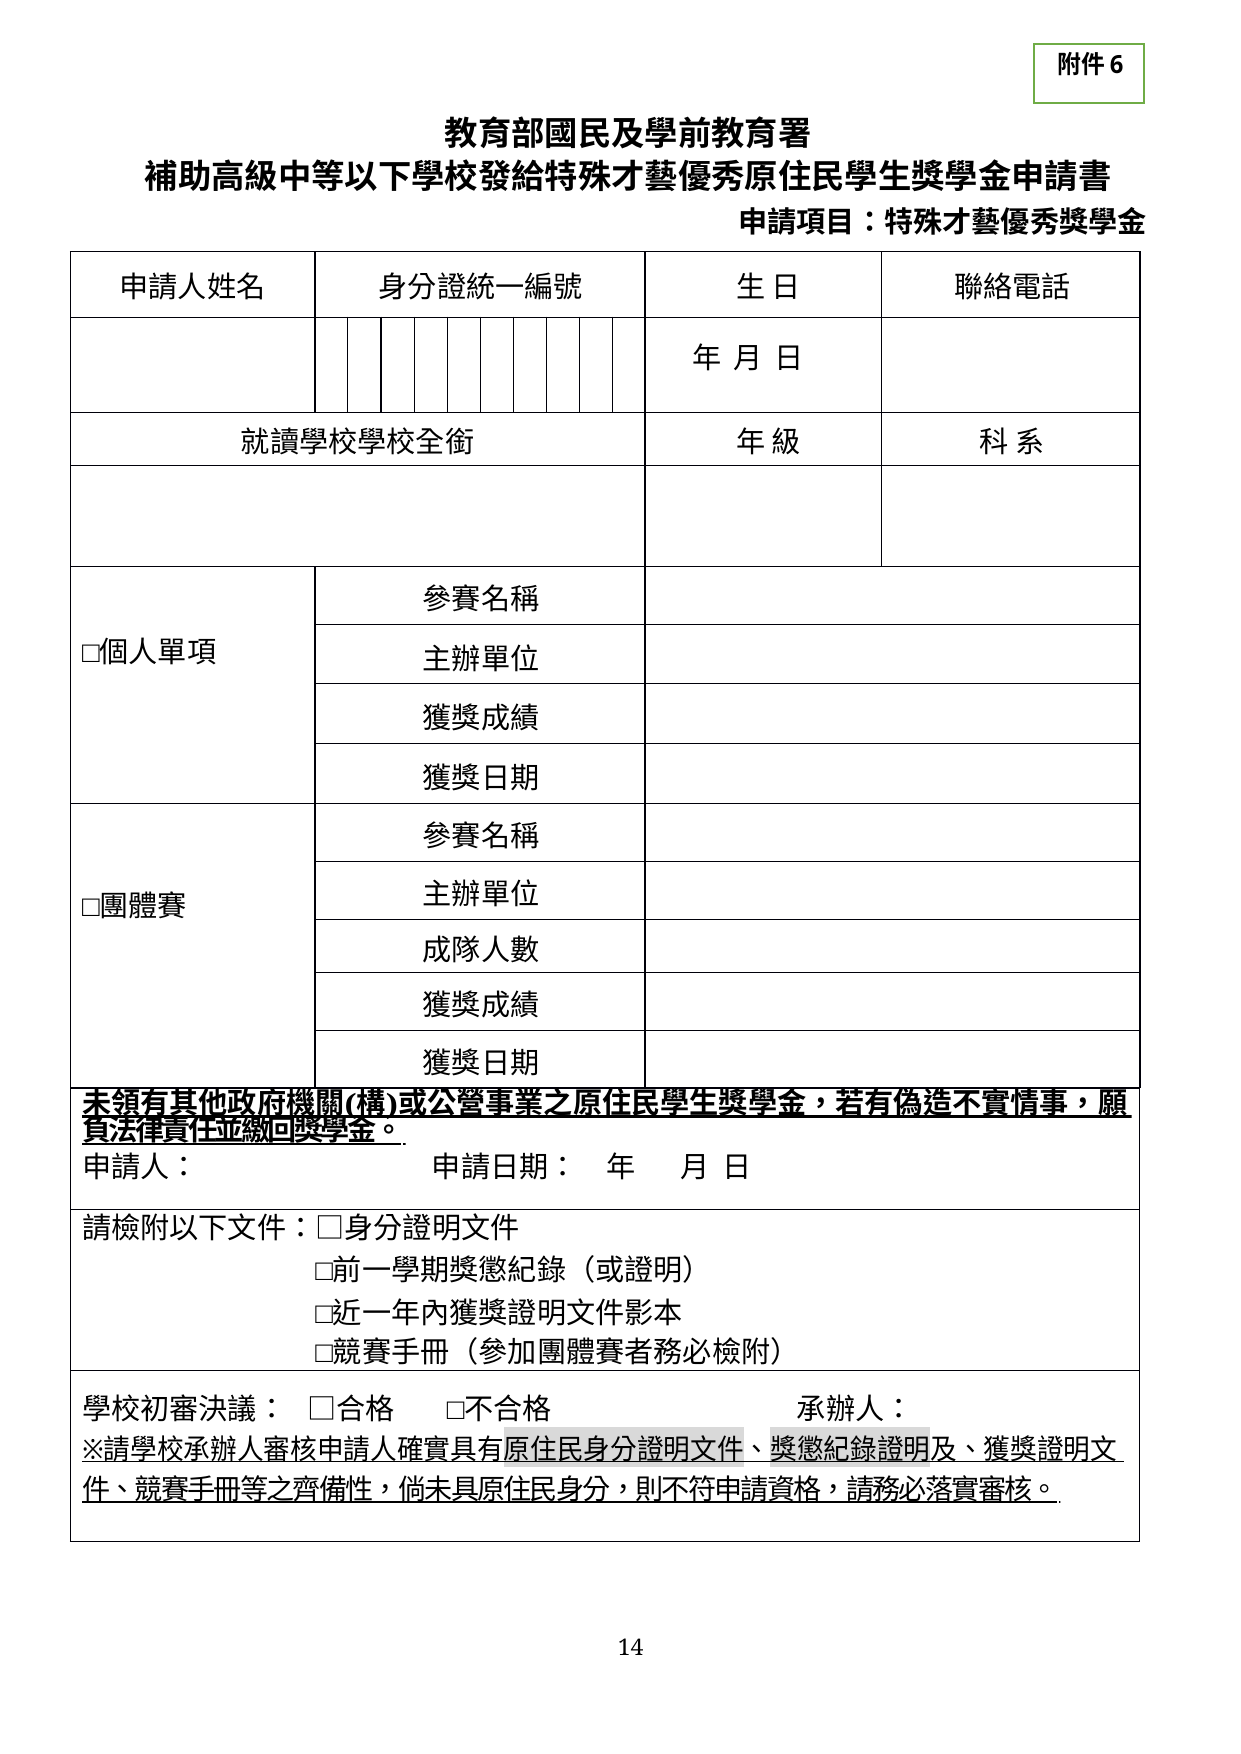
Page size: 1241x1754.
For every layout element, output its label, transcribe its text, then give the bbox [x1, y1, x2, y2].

table_cell [882, 318, 1139, 412]
table_cell [481, 318, 513, 412]
table_cell 學校初審決議： □合格 □不合格 承辦人： ※請學校承辦人審核申請人確實具有原住民身分證明文件、獎懲紀錄證明及、獲獎證明文 件、競賽手冊等之齊備性，倘未具原住民身分，則不符申請資格，請務必落實審核。 [71, 1371, 1139, 1541]
text 補助高級中等以下學校發給特殊才藝優秀原住民學生獎學金申請書 [53, 155, 1203, 197]
table_header 生 日 [646, 252, 881, 317]
table_cell 獲獎成績 [316, 973, 644, 1030]
text 申請項目：特殊才藝優秀獎學金 [682, 197, 1203, 241]
table_cell [382, 318, 414, 412]
table_cell [71, 318, 314, 412]
table_cell 獲獎成績 [316, 684, 644, 743]
table_cell 未領有其他政府機關(構)或公營事業之原住民學生獎學金，若有偽造不實情事，願 負法律責任並繳回獎學金。 申請人： 申請日期： 年 月 日 [71, 1089, 1139, 1209]
table_cell 成隊人數 [316, 920, 644, 972]
table_cell 請檢附以下文件：□身分證明文件 □前一學期獎懲紀錄（或證明） □近一年內獲獎證明文件影本 □競賽手冊（參加團體賽者務必檢附） [71, 1210, 1139, 1370]
table_cell [71, 466, 644, 566]
table_header 申請人姓名 [71, 252, 314, 317]
table_cell [646, 920, 1139, 972]
table_cell [646, 862, 1139, 919]
table_header 聯絡電話 [882, 252, 1139, 317]
table_cell 年 級 [646, 413, 881, 465]
text 教育部國民及學前教育署 [53, 104, 1203, 155]
table_cell [448, 318, 480, 412]
table_cell [646, 1031, 1139, 1087]
table_cell [613, 318, 644, 412]
table_cell 年 月 日 [646, 318, 881, 412]
table_cell [646, 567, 1139, 624]
table_cell [646, 973, 1139, 1030]
table_cell 參賽名稱 [316, 804, 644, 861]
table_cell [646, 684, 1139, 743]
table_cell 科 系 [882, 413, 1139, 465]
table_cell [316, 318, 347, 412]
table_cell 獲獎日期 [316, 1031, 644, 1087]
table_cell 參賽名稱 [316, 567, 644, 624]
table_cell [547, 318, 579, 412]
table_cell [646, 744, 1139, 803]
table_cell 主辦單位 [316, 862, 644, 919]
table_cell [580, 318, 612, 412]
table_cell [646, 804, 1139, 861]
table_cell □團體賽 [71, 804, 314, 1087]
table_cell [348, 318, 380, 412]
table_cell [514, 318, 546, 412]
table_cell 主辦單位 [316, 625, 644, 683]
table_cell [646, 625, 1139, 683]
table_cell □個人單項 [71, 567, 314, 803]
table_cell [882, 466, 1139, 566]
table_cell [415, 318, 447, 412]
table_cell 獲獎日期 [316, 744, 644, 803]
table_cell [646, 466, 881, 566]
table_header 身分證統一編號 [316, 252, 644, 317]
table_cell 就讀學校學校全銜 [71, 413, 644, 465]
